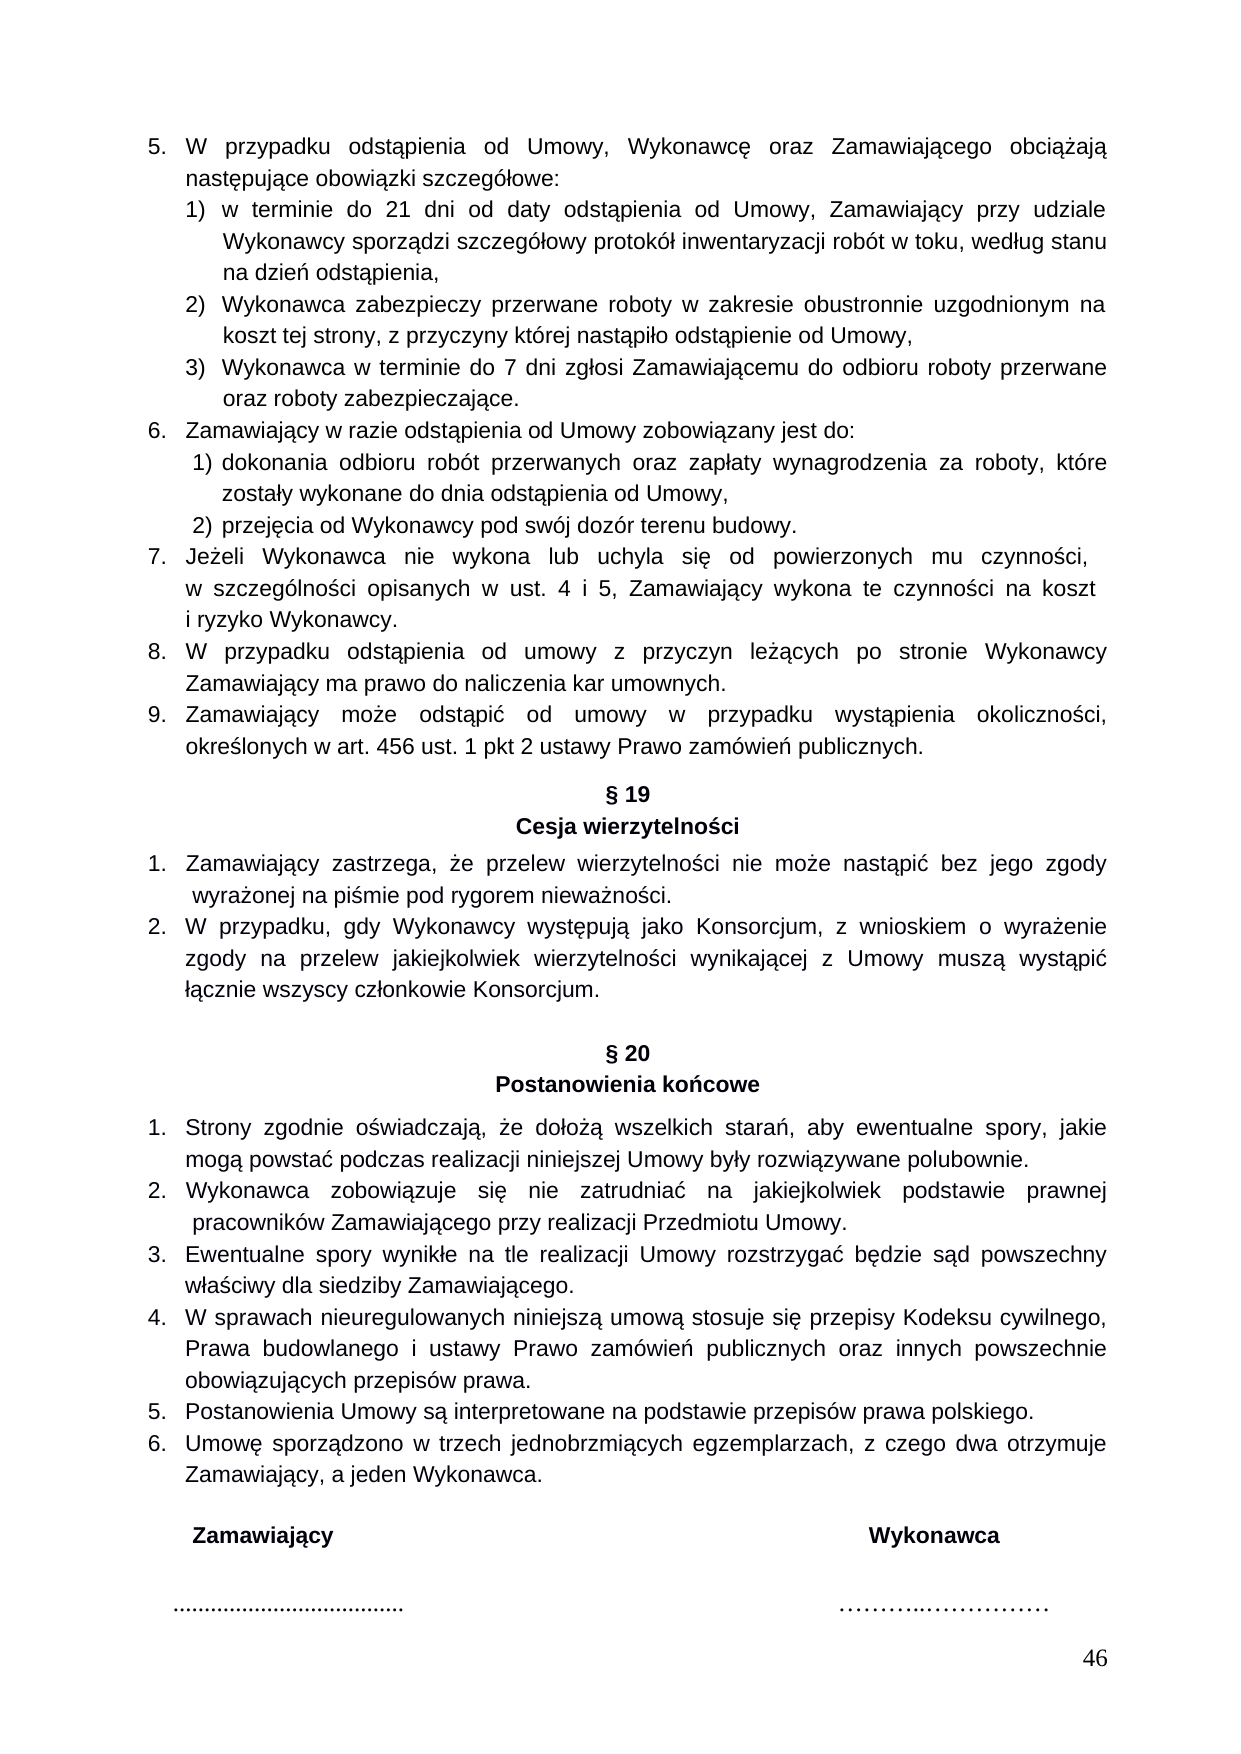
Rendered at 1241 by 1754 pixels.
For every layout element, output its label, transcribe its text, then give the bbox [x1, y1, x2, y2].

list W przypadku, gdy Wykonawcy występują jako Konsorcjum, z wnioskiem o wyrażenie zgody na przelew jakiejkolwiek wierzytelności wynikającej z Umowy muszą wystąpić łącznie wszyscy członkowie Konsorcjum. [148, 913, 1107, 1003]
list w terminie do 21 dni od daty odstąpienia od Umowy, Zamawiający przy udziale Wykonawcy sporządzi szczegółowy protokół inwentaryzacji robót w toku, według stanu na dzień odstąpienia, [185, 196, 1107, 286]
text Zamawiający Wykonawca [148, 1522, 1107, 1548]
list Jeżeli Wykonawca nie wykona lub uchyla się od powierzonych mu czynności, w szczególności opisanych w ust. 4 i 5, Zamawiający wykona te czynności na koszt i ryzyko Wykonawcy. [148, 543, 1107, 633]
list Zamawiający może odstąpić od umowy w przypadku wystąpienia okoliczności, określonych w art. 456 ust. 1 pkt 2 ustawy Prawo zamówień publicznych. [148, 701, 1107, 759]
list Postanowienia Umowy są interpretowane na podstawie przepisów prawa polskiego. [148, 1398, 1107, 1425]
list Wykonawca w terminie do 7 dni zgłosi Zamawiającemu do odbioru roboty przerwane oraz roboty zabezpieczające. [185, 354, 1107, 412]
text ..................................... ………..…………… [148, 1588, 1107, 1617]
list Zamawiający w razie odstąpienia od Umowy zobowiązany jest do: [148, 417, 1107, 443]
text § 19 Cesja wierzytelności [148, 781, 1107, 839]
list Wykonawca zabezpieczy przerwane roboty w zakresie obustronnie uzgodnionym na koszt tej strony, z przyczyny której nastąpiło odstąpienie od Umowy, [185, 291, 1105, 349]
list Wykonawca zobowiązuje się nie zatrudniać na jakiejkolwiek podstawie prawnej pracowników Zamawiającego przy realizacji Przedmiotu Umowy. [148, 1177, 1107, 1235]
list przejęcia od Wykonawcy pod swój dozór terenu budowy. [192, 512, 1107, 538]
list Ewentualne spory wynikłe na tle realizacji Umowy rozstrzygać będzie sąd powszechny właściwy dla siedziby Zamawiającego. [148, 1241, 1107, 1298]
text § 20 Postanowienia końcowe [148, 1039, 1107, 1097]
list Umowę sporządzono w trzech jednobrzmiących egzemplarzach, z czego dwa otrzymuje Zamawiający, a jeden Wykonawca. [148, 1430, 1107, 1488]
list Zamawiający zastrzega, że przelew wierzytelności nie może nastąpić bez jego zgody wyrażonej na piśmie pod rygorem nieważności. [148, 850, 1107, 908]
list dokonania odbioru robót przerwanych oraz zapłaty wynagrodzenia za roboty, które zostały wykonane do dnia odstąpienia od Umowy, [192, 448, 1107, 506]
list Strony zgodnie oświadczają, że dołożą wszelkich starań, aby ewentualne spory, jakie mogą powstać podczas realizacji niniejszej Umowy były rozwiązywane polubownie. [148, 1114, 1107, 1172]
list W sprawach nieuregulowanych niniejszą umową stosuje się przepisy Kodeksu cywilnego, Prawa budowlanego i ustawy Prawo zamówień publicznych oraz innych powszechnie obowiązujących przepisów prawa. [148, 1304, 1107, 1393]
list W przypadku odstąpienia od Umowy, Wykonawcę oraz Zamawiającego obciążają następujące obowiązki szczegółowe: [148, 133, 1107, 191]
list W przypadku odstąpienia od umowy z przyczyn leżących po stronie Wykonawcy Zamawiający ma prawo do naliczenia kar umownych. [148, 638, 1107, 696]
